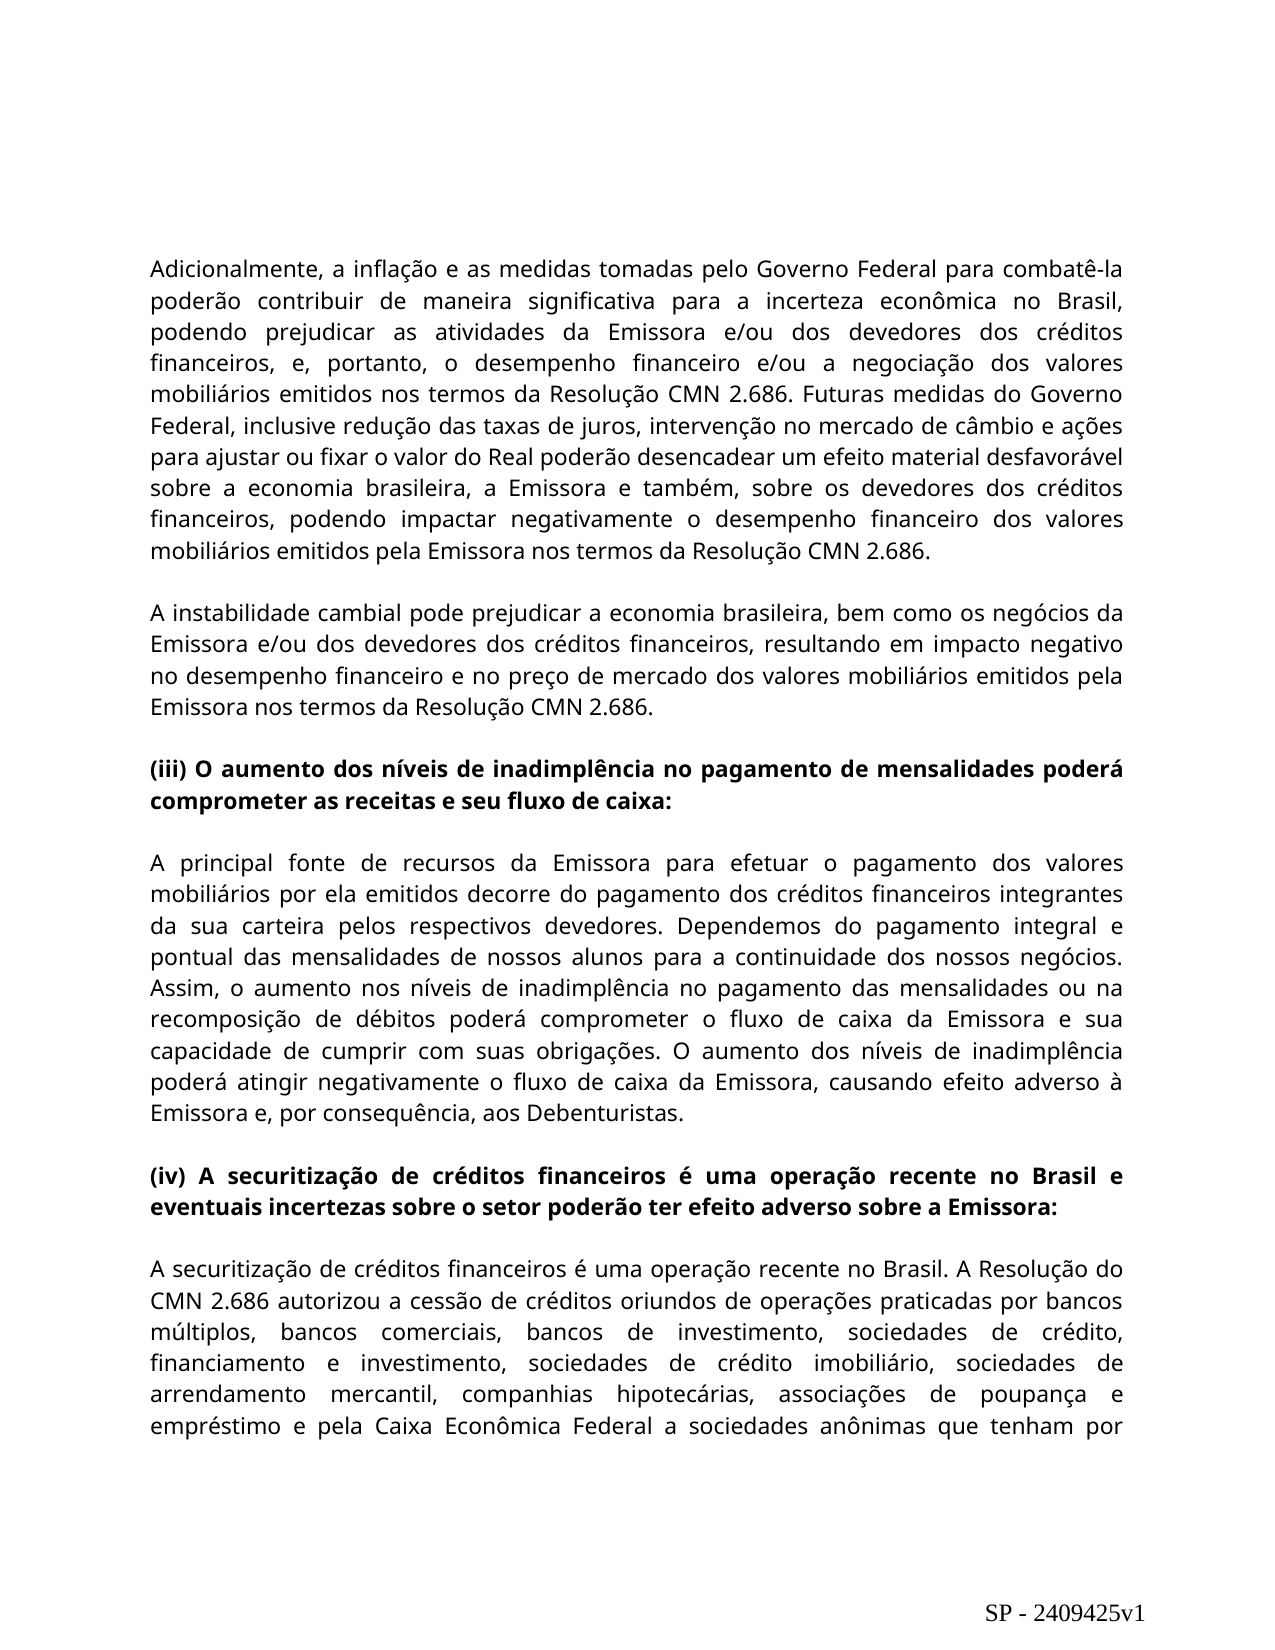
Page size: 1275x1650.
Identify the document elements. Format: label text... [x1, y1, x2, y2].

text A principal fonte de recursos da Emissora para efetuar o pagamento dos valores mobiliários por ela emitidos decorre do pagamento dos créditos financeiros integrantes da sua carteira pelos respectivos devedores. Dependemos do pagamento integral e pontual das mensalidades de nossos alunos para a continuidade dos nossos negócios. Assim, o aumento nos níveis de inadimplência no pagamento das mensalidades ou na recomposição de débitos poderá comprometer o fluxo de caixa da Emissora e sua capacidade de cumprir com suas obrigações. O aumento dos níveis de inadimplência poderá atingir negativamente o fluxo de caixa da Emissora, causando efeito adverso à Emissora e, por consequência, aos Debenturistas. [150, 847, 1124, 1128]
text A instabilidade cambial pode prejudicar a economia brasileira, bem como os negócios da Emissora e/ou dos devedores dos créditos financeiros, resultando em impacto negativo no desempenho financeiro e no preço de mercado dos valores mobiliários emitidos pela Emissora nos termos da Resolução CMN 2.686. [150, 597, 1124, 722]
text Adicionalmente, a inflação e as medidas tomadas pelo Governo Federal para combatê-la poderão contribuir de maneira significativa para a incerteza econômica no Brasil, podendo prejudicar as atividades da Emissora e/ou dos devedores dos créditos financeiros, e, portanto, o desempenho financeiro e/ou a negociação dos valores mobiliários emitidos nos termos da Resolução CMN 2.686. Futuras medidas do Governo Federal, inclusive redução das taxas de juros, intervenção no mercado de câmbio e ações para ajustar ou fixar o valor do Real poderão desencadear um efeito material desfavorável sobre a economia brasileira, a Emissora e também, sobre os devedores dos créditos financeiros, podendo impactar negativamente o desempenho financeiro dos valores mobiliários emitidos pela Emissora nos termos da Resolução CMN 2.686. [150, 253, 1124, 565]
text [150, 1253, 1124, 1440]
text (iv) A securitização de créditos financeiros é uma operação recente no Brasil e eventuais incertezas sobre o setor poderão ter efeito adverso sobre a Emissora: [150, 1159, 1124, 1222]
text (iii) O aumento dos níveis de inadimplência no pagamento de mensalidades poderá comprometer as receitas e seu fluxo de caixa: [150, 753, 1124, 815]
